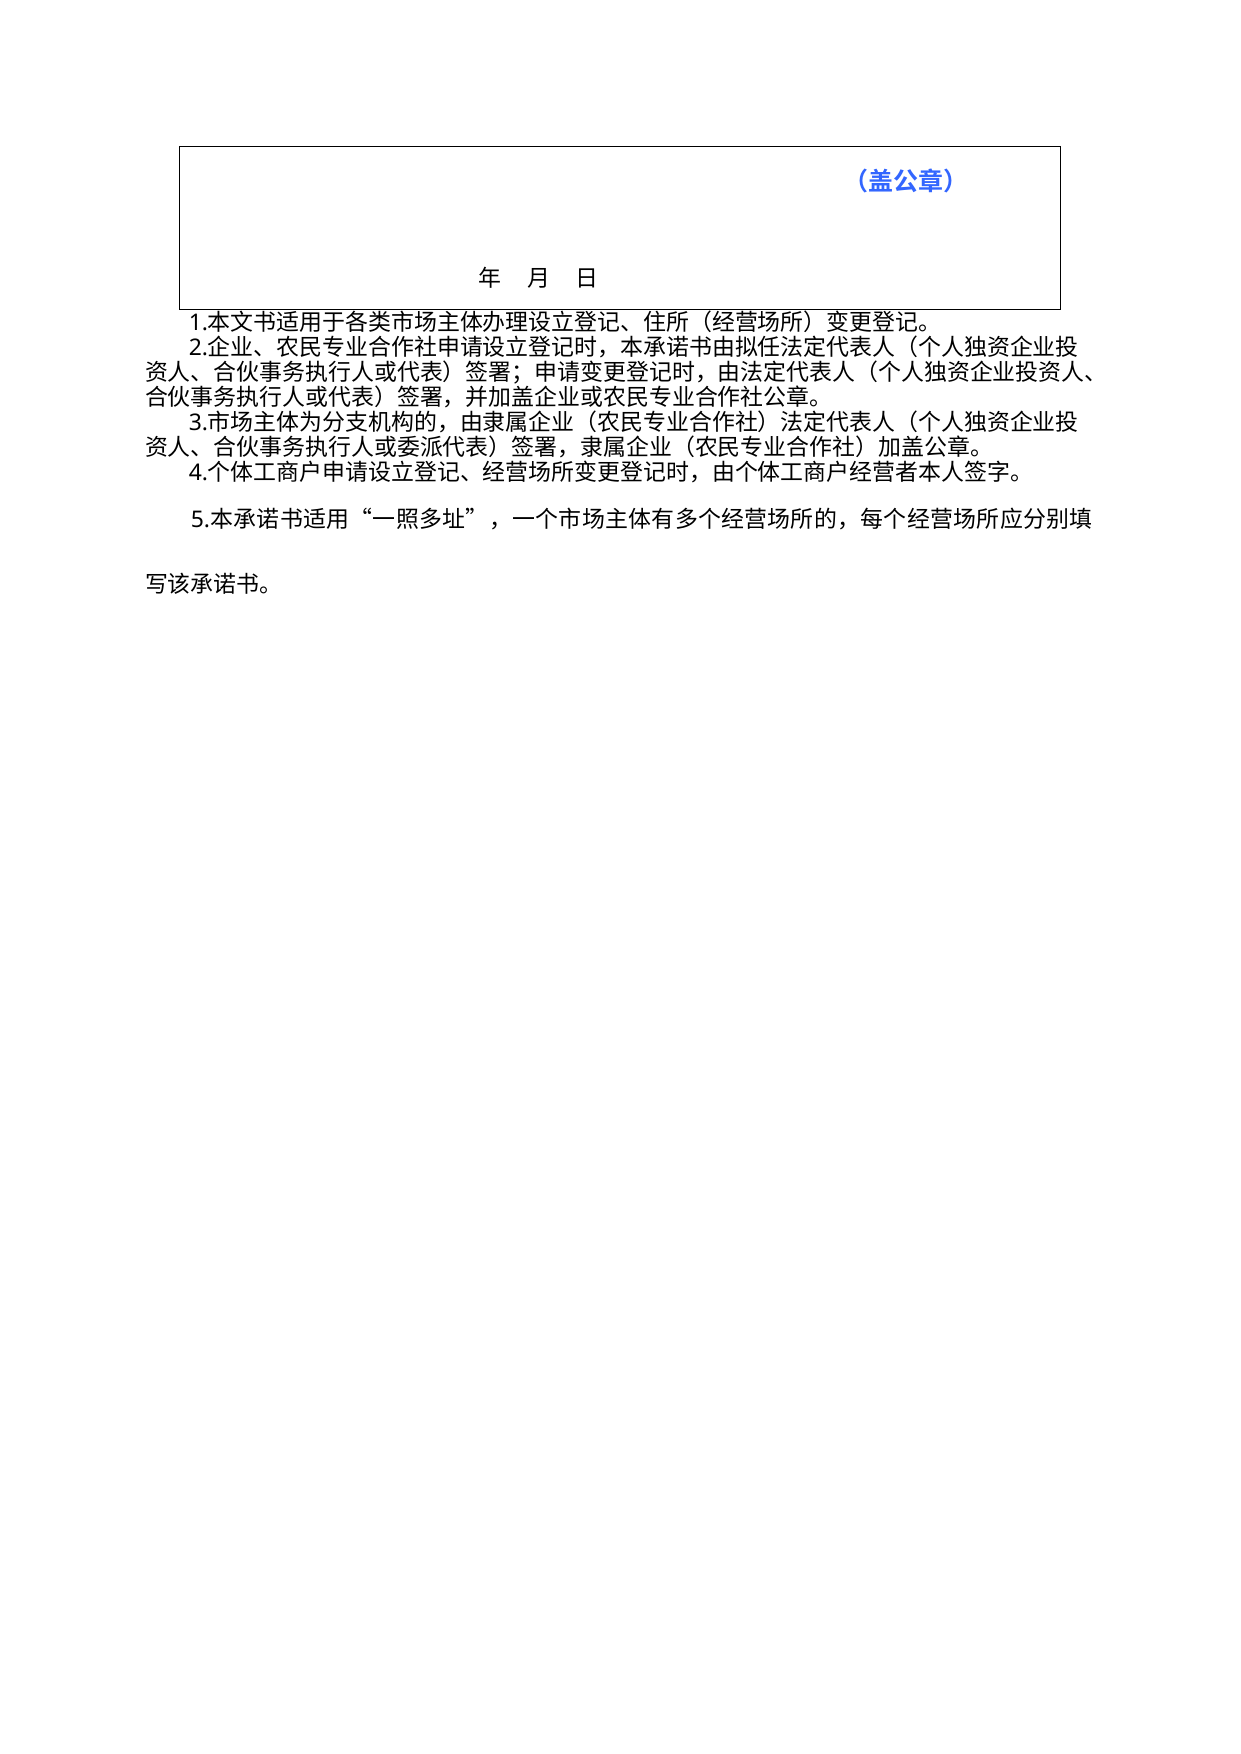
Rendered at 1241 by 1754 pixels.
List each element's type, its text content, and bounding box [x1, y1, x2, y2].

text 2.企业、农民专业合作社申请设立登记时，本承诺书由拟任法定代表人（个人独资企业投资人、合伙事务执行人或代表）签署；申请变更登记时，由法定代表人（个人独资企业投资人、合伙事务执行人或代表）签署，并加盖企业或农民专业合作社公章。 [145, 335, 1096, 410]
text 4.个体工商户申请设立登记、经营场所变更登记时，由个体工商户经营者本人签字。 [145, 460, 1096, 485]
text 5.本承诺书适用“一照多址”，一个市场主体有多个经营场所的，每个经营场所应分别填写该承诺书。 [145, 485, 1096, 615]
text 1.本文书适用于各类市场主体办理设立登记、住所（经营场所）变更登记。 [145, 310, 1096, 335]
text 3.市场主体为分支机构的，由隶属企业（农民专业合作社）法定代表人（个人独资企业投资人、合伙事务执行人或委派代表）签署，隶属企业（农民专业合作社）加盖公章。 [145, 410, 1096, 460]
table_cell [180, 147, 1060, 309]
